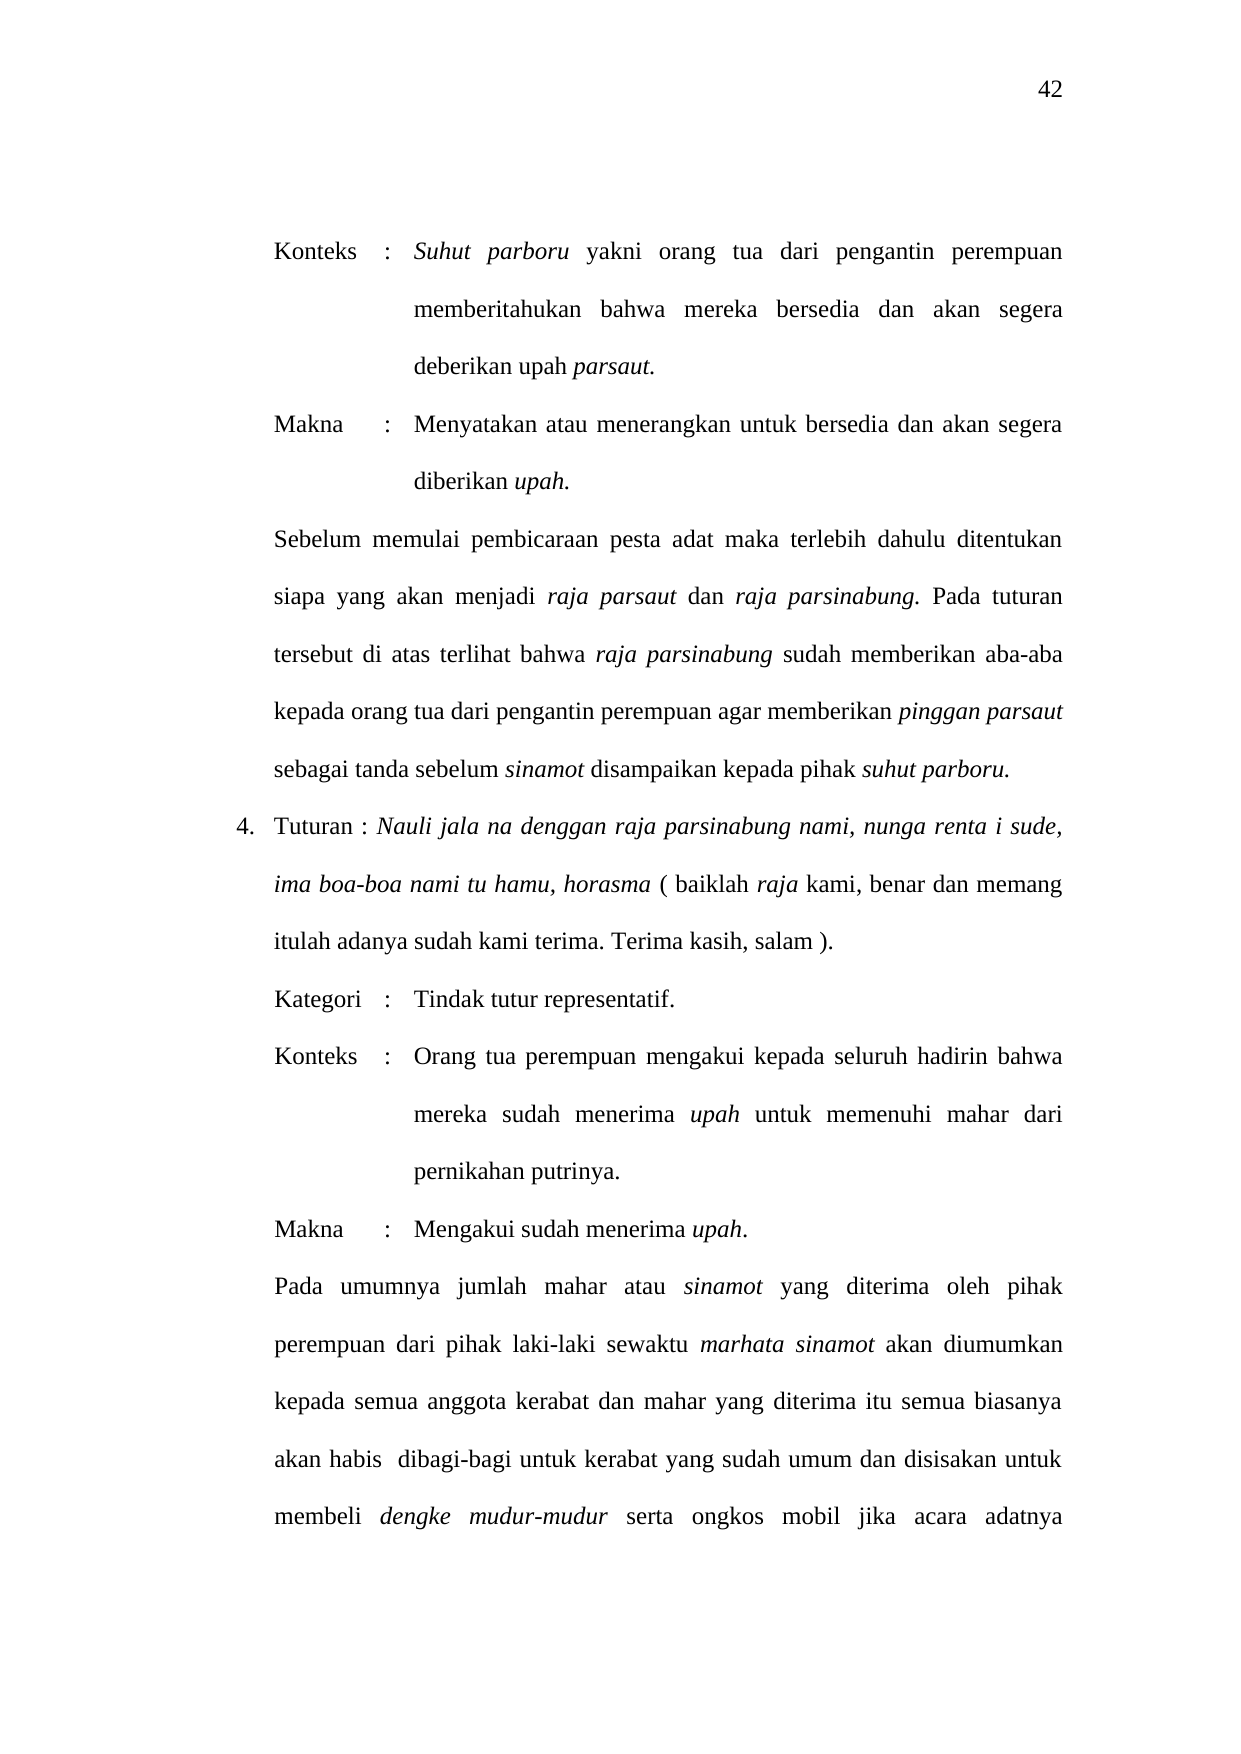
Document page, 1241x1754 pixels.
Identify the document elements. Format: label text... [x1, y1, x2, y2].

list Kategori : Tindak tutur representatif. [274, 984, 1063, 1012]
list Makna : Menyatakan atau menerangkan untuk bersedia dan akan segera diberikan upah. [274, 409, 1063, 495]
list Tuturan : Nauli jala na denggan raja parsinabung nami, nunga renta i sude, ima boa-boa nami tu hamu, horasma ( baiklah raja kami, benar dan memang itulah adanya sudah kami terima. Terima kasih, salam ). [236, 811, 1063, 955]
list Makna : Mengakui sudah menerima upah. [274, 1214, 1063, 1242]
list Konteks : Orang tua perempuan mengakui kepada seluruh hadirin bahwa mereka sudah menerima upah untuk memenuhi mahar dari pernikahan putrinya. [274, 1041, 1063, 1185]
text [274, 1271, 1063, 1530]
list Sebelum memulai pembicaraan pesta adat maka terlebih dahulu ditentukan siapa yang akan menjadi raja parsaut dan raja parsinabung. Pada tuturan tersebut di atas terlihat bahwa raja parsinabung sudah memberikan aba-aba kepada orang tua dari pengantin perempuan agar memberikan pinggan parsaut sebagai tanda sebelum sinamot disampaikan kepada pihak suhut parboru. [274, 524, 1063, 782]
list Konteks : Suhut parboru yakni orang tua dari pengantin perempuan memberitahukan bahwa mereka bersedia dan akan segera deberikan upah parsaut. [274, 236, 1063, 380]
